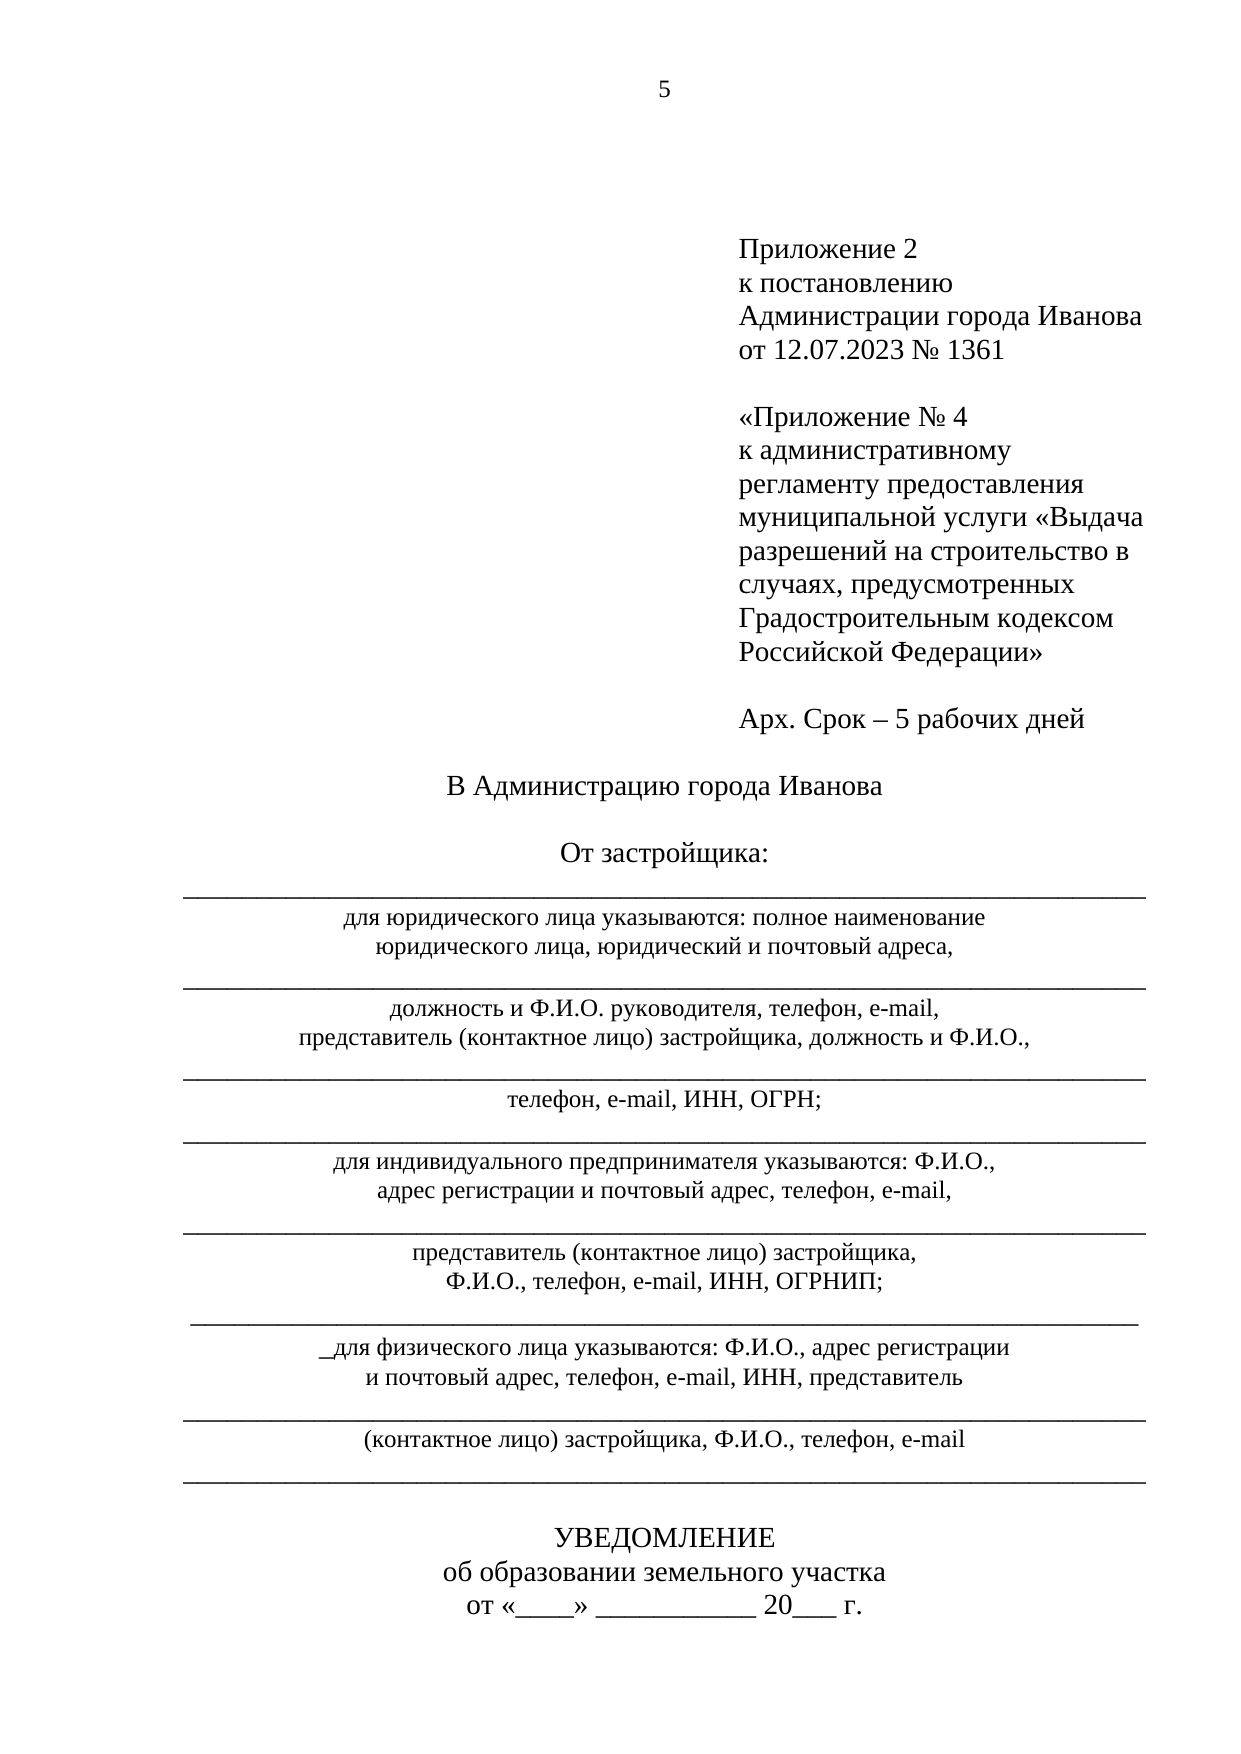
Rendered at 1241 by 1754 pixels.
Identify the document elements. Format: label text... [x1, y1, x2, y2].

text __________________________________________________________________ [177, 868, 1152, 902]
text об образовании земельного участка [177, 1554, 1152, 1587]
text от 12.07.2023 № 1361 [738, 332, 1152, 365]
text __________________________________________________________________ [177, 959, 1152, 993]
text телефон, e-mail, ИНН, ОГРН; [177, 1084, 1152, 1113]
text __________________________________________________________________ [177, 1051, 1152, 1084]
text Ф.И.О., телефон, e-mail, ИНН, ОГРНИП; [177, 1266, 1152, 1295]
text Администрации города Иванова [738, 298, 1152, 332]
text __________________________________________________________________ [177, 1204, 1152, 1237]
text и почтовый адрес, телефон, e-mail, ИНН, представитель [177, 1362, 1152, 1391]
text «Приложение № 4 [738, 399, 1152, 432]
text Арх. Срок – 5 рабочих дней [738, 701, 1152, 734]
text Приложение 2 [738, 231, 1152, 265]
text __________________________________________________________________ [177, 1113, 1152, 1146]
text юридического лица, юридический и почтовый адреса, [177, 931, 1152, 959]
text От застройщика: [177, 835, 1152, 868]
text В Администрацию города Иванова [177, 768, 1152, 801]
text __________________________________________________________________ [177, 1391, 1152, 1424]
text от «____» ___________ 20___ г. [177, 1587, 1152, 1621]
text __________________________________________________________________ [177, 1453, 1152, 1487]
text адрес регистрации и почтовый адрес, телефон, e-mail, [177, 1175, 1152, 1204]
text должность и Ф.И.О. руководителя, телефон, e-mail, [177, 993, 1152, 1022]
text представитель (контактное лицо) застройщика, [177, 1237, 1152, 1266]
text представитель (контактное лицо) застройщика, должность и Ф.И.О., [177, 1022, 1152, 1051]
text УВЕДОМЛЕНИЕ [177, 1520, 1152, 1554]
text __________________________________________________________________для физического лица указываются: Ф.И.О., адрес регистрации [177, 1295, 1152, 1362]
text к административному регламенту предоставления муниципальной услуги «Выдача разрешений на строительство в случаях, предусмотренных Градостроительным кодексом Российской Федерации» [738, 432, 1152, 667]
text для индивидуального предпринимателя указываются: Ф.И.О., [177, 1146, 1152, 1175]
text для юридического лица указываются: полное наименование [177, 902, 1152, 931]
text к постановлению [738, 265, 1152, 298]
text (контактное лицо) застройщика, Ф.И.О., телефон, e-mail [177, 1424, 1152, 1453]
